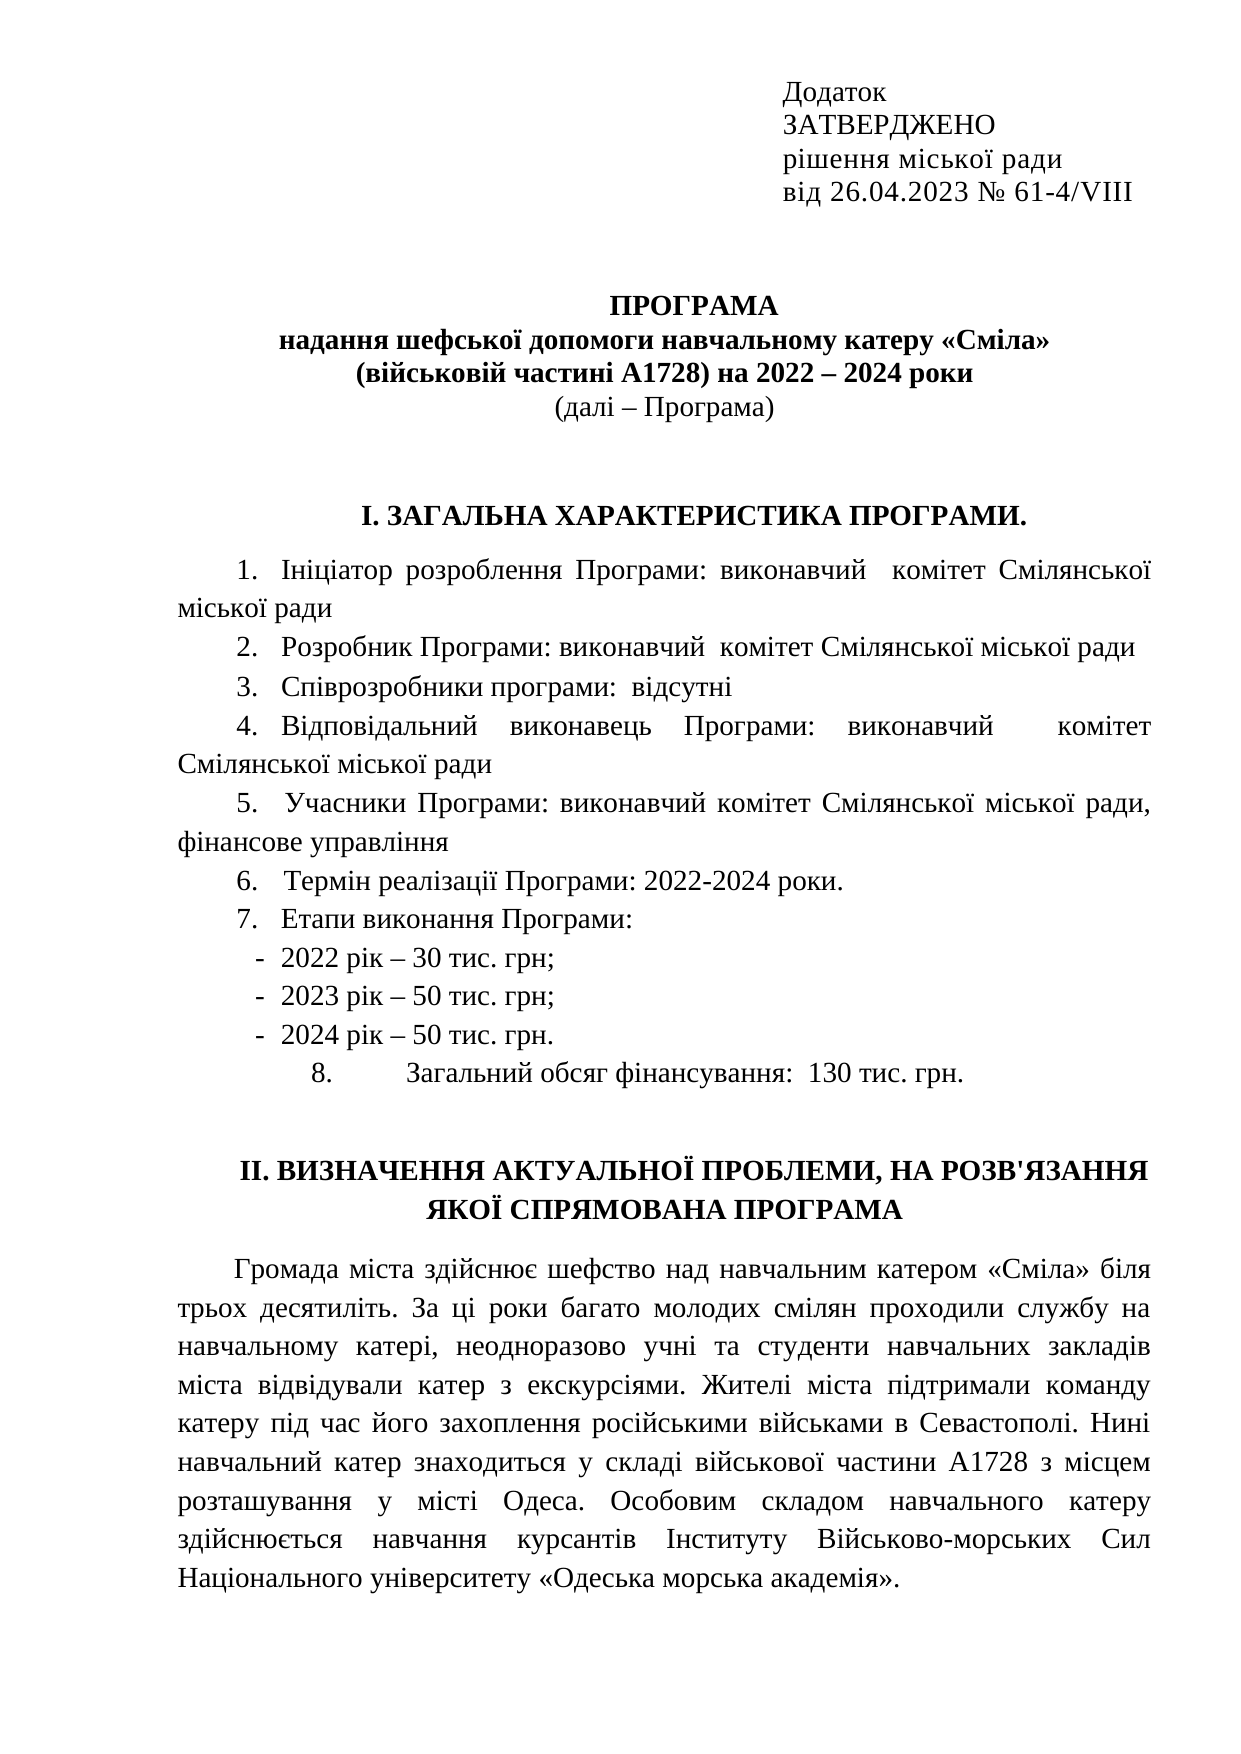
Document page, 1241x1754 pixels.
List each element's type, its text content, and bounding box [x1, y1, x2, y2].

list 2023 рік – 50 тис. грн; [255, 978, 1152, 1012]
list 2022 рік – 30 тис. грн; [255, 940, 1152, 973]
text Додаток ЗАТВЕРДЖЕНО рішення міської ради від 26.04.2023 № 61-4/VIII [782, 74, 1152, 208]
list Співрозробники програми: відсутні [177, 669, 1152, 702]
list Розробник Програми: виконавчий комітет Смілянської міської ради [177, 629, 1152, 663]
list 2024 рік – 50 тис. грн. [255, 1017, 1152, 1051]
text І. ЗАГАЛЬНА ХАРАКТЕРИСТИКА ПРОГРАМИ. [177, 498, 1152, 531]
list Відповідальний виконавець Програми: виконавчий комітет Смілянської міської ради [177, 708, 1152, 780]
text Громада міста здійснює шефство над навчальним катером «Сміла» біля трьох десятиліть. За ці роки багато молодих смілян проходили службу на навчальному катері, неодноразово учні та студенти навчальних закладів міста відвідували катер з екскурсіями. Жителі міста підтримали команду катеру під час його захоплення російськими військами в Севастополі. Нині навчальний катер знаходиться у складі військової частини А1728 з місцем розташування у місті Одеса. Особовим складом навчального катеру здійснюється навчання курсантів Інституту Військово-морських Сил Національного університету «Одеська морська академія». [177, 1251, 1152, 1593]
text програма надання шефської допомоги навчальному катеру «Сміла» (військовій частині А1728) на 2022 – 2024 роки (далі – Програма) [177, 288, 1152, 422]
text ІІ. ВИЗНАЧЕННЯ АКТУАЛЬНОЇ ПРОБЛЕМИ, НА РОЗВ'ЯЗАННЯ ЯКОЇ СПРЯМОВАНА ПРОГРАМА [177, 1153, 1152, 1226]
list Ініціатор розроблення Програми: виконавчий комітет Смілянської міської ради [177, 552, 1152, 624]
list Учасники Програми: виконавчий комітет Смілянської міської ради, фінансове управління [177, 785, 1152, 857]
list Етапи виконання Програми: [177, 901, 1152, 935]
list Термін реалізації Програми: 2022-2024 роки. [177, 863, 1152, 896]
list Загальний обсяг фінансування: 130 тис. грн. [236, 1056, 1152, 1089]
